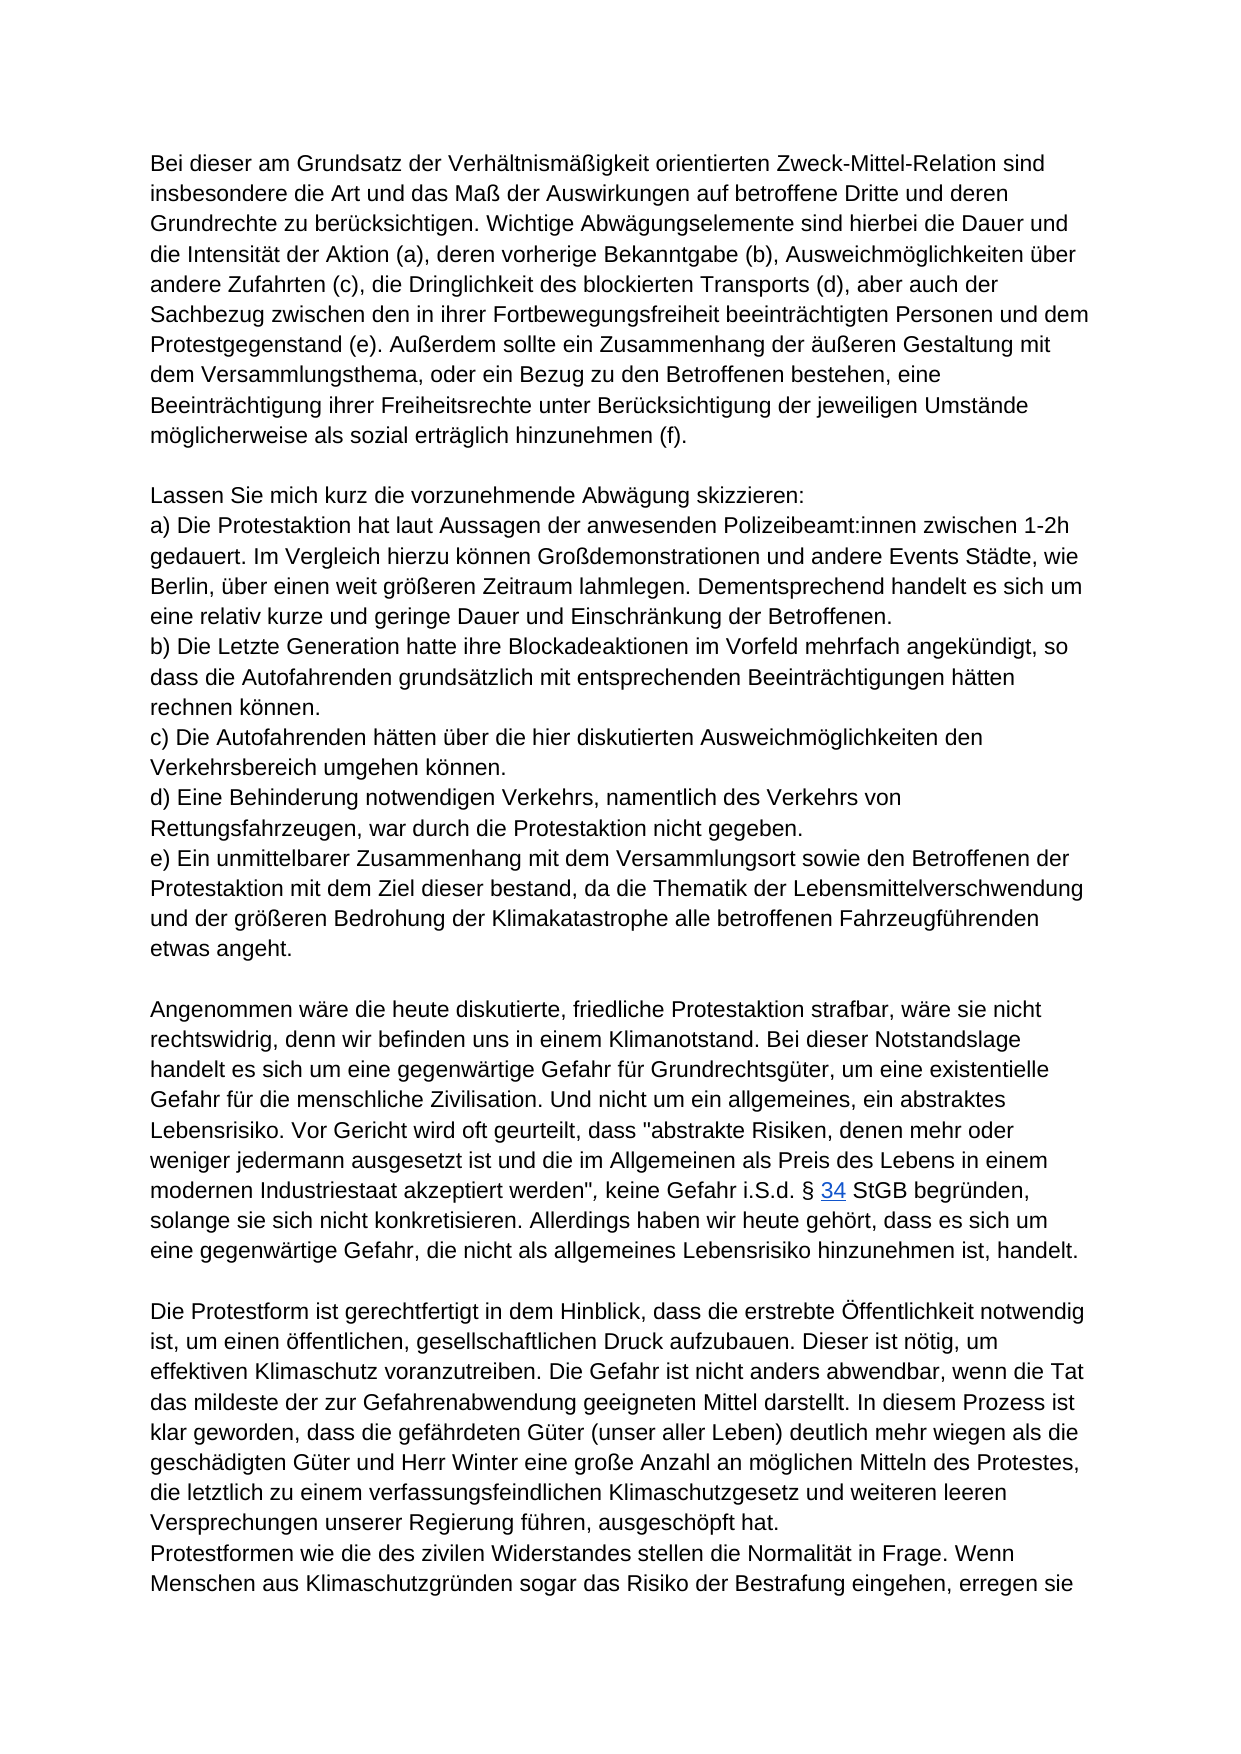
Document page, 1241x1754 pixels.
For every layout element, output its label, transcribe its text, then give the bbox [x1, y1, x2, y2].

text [150, 1539, 1090, 1596]
text b) Die Letzte Generation hatte ihre Blockadeaktionen im Vorfeld mehrfach angekündigt, so dass die Autofahrenden grundsätzlich mit entsprechenden Beeinträchtigungen hätten rechnen können. [150, 633, 1090, 720]
text a) Die Protestaktion hat laut Aussagen der anwesenden Polizeibeamt:innen zwischen 1-2h gedauert. Im Vergleich hierzu können Großdemonstrationen und andere Events Städte, wie Berlin, über einen weit größeren Zeitraum lahmlegen. Dementsprechend handelt es sich um eine relativ kurze und geringe Dauer und Einschränkung der Betroffenen. [150, 512, 1090, 629]
text Bei dieser am Grundsatz der Verhältnismäßigkeit orientierten Zweck-Mittel-Relation sind insbesondere die Art und das Maß der Auswirkungen auf betroffene Dritte und deren Grundrechte zu berücksichtigen. Wichtige Abwägungselemente sind hierbei die Dauer und die Intensität der Aktion (a), deren vorherige Bekanntgabe (b), Ausweichmöglichkeiten über andere Zufahrten (c), die Dringlichkeit des blockierten Transports (d), aber auch der Sachbezug zwischen den in ihrer Fortbewegungsfreiheit beeinträchtigten Personen und dem Protestgegenstand (e). Außerdem sollte ein Zusammenhang der äußeren Gestaltung mit dem Versammlungsthema, oder ein Bezug zu den Betroffenen bestehen, eine Beeinträchtigung ihrer Freiheitsrechte unter Berücksichtigung der jeweiligen Umstände möglicherweise als sozial erträglich hinzunehmen (f). [150, 150, 1090, 448]
text d) Eine Behinderung notwendigen Verkehrs, namentlich des Verkehrs von Rettungsfahrzeugen, war durch die Protestaktion nicht gegeben. [150, 784, 1090, 841]
text Angenommen wäre die heute diskutierte, friedliche Protestaktion strafbar, wäre sie nicht rechtswidrig, denn wir befinden uns in einem Klimanotstand. Bei dieser Notstandslage handelt es sich um eine gegenwärtige Gefahr für Grundrechtsgüter, um eine existentielle Gefahr für die menschliche Zivilisation. Und nicht um ein allgemeines, ein abstraktes Lebensrisiko. Vor Gericht wird oft geurteilt, dass "abstrakte Risiken, denen mehr oder weniger jedermann ausgesetzt ist und die im Allgemeinen als Preis des Lebens in einem modernen Industriestaat akzeptiert werden", keine Gefahr i.S.d. § 34 StGB begründen, solange sie sich nicht konkretisieren. Allerdings haben wir heute gehört, dass es sich um eine gegenwärtige Gefahr, die nicht als allgemeines Lebensrisiko hinzunehmen ist, handelt. [150, 996, 1090, 1264]
text Lassen Sie mich kurz die vorzunehmende Abwägung skizzieren: [150, 482, 1090, 509]
text e) Ein unmittelbarer Zusammenhang mit dem Versammlungsort sowie den Betroffenen der Protestaktion mit dem Ziel dieser bestand, da die Thematik der Lebensmittelverschwendung und der größeren Bedrohung der Klimakatastrophe alle betroffenen Fahrzeugführenden etwas angeht. [150, 845, 1090, 962]
text Die Protestform ist gerechtfertigt in dem Hinblick, dass die erstrebte Öffentlichkeit notwendig ist, um einen öffentlichen, gesellschaftlichen Druck aufzubauen. Dieser ist nötig, um effektiven Klimaschutz voranzutreiben. Die Gefahr ist nicht anders abwendbar, wenn die Tat das mildeste der zur Gefahrenabwendung geeigneten Mittel darstellt. In diesem Prozess ist klar geworden, dass die gefährdeten Güter (unser aller Leben) deutlich mehr wiegen als die geschädigten Güter und Herr Winter eine große Anzahl an möglichen Mitteln des Protestes, die letztlich zu einem verfassungsfeindlichen Klimaschutzgesetz und weiteren leeren Versprechungen unserer Regierung führen, ausgeschöpft hat. [150, 1298, 1090, 1536]
text c) Die Autofahrenden hätten über die hier diskutierten Ausweichmöglichkeiten den Verkehrsbereich umgehen können. [150, 724, 1090, 781]
